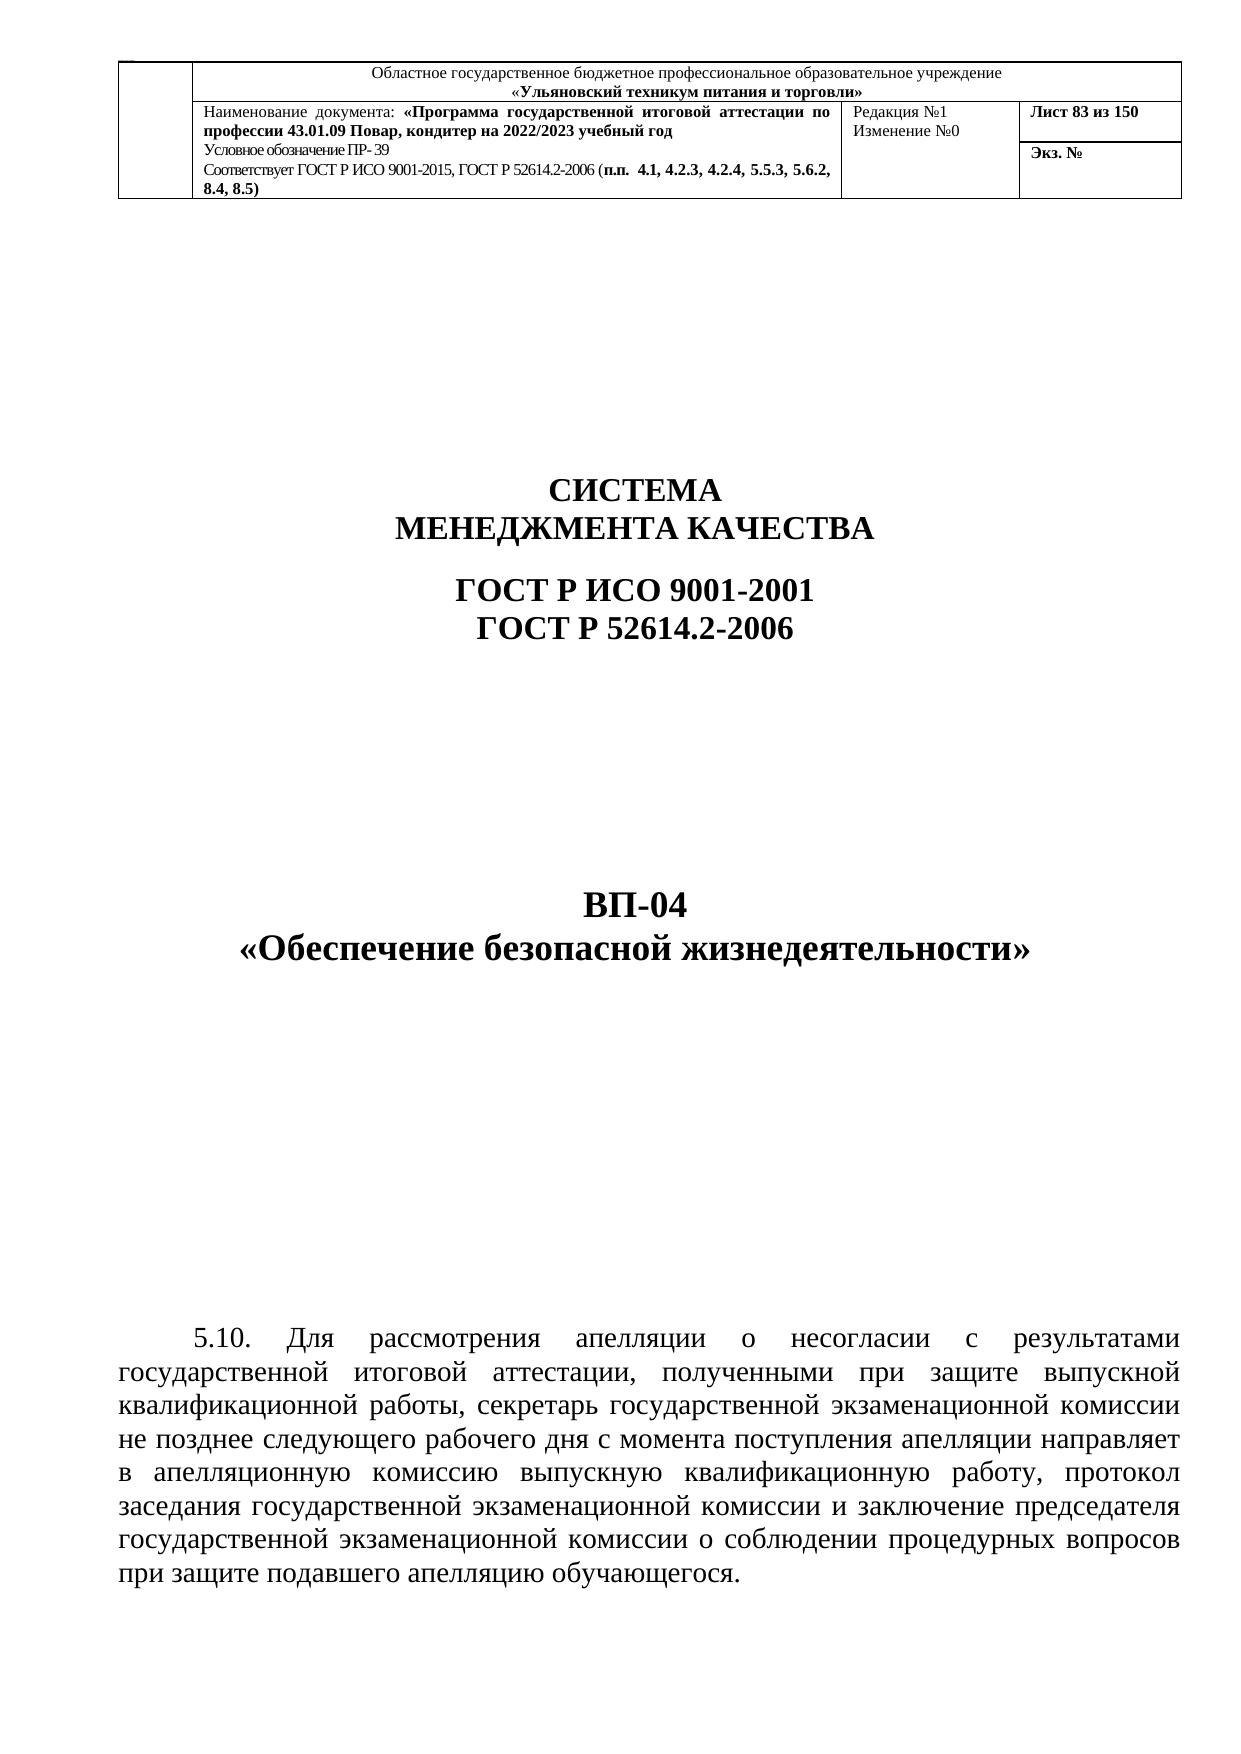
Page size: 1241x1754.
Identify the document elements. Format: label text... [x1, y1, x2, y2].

text 5.10. Для рассмотрения апелляции о несогласии с результатами государственной итоговой аттестации, полученными при защите выпускной квалификационной работы, секретарь государственной экзаменационной комиссии не позднее следующего рабочего дня с момента поступления апелляции направляет в апелляционную комиссию выпускную квалификационную работу, протокол заседания государственной экзаменационной комиссии и заключение председателя государственной экзаменационной комиссии о соблюдении процедурных вопросов при защите подавшего апелляцию обучающегося. [118, 1320, 1181, 1589]
